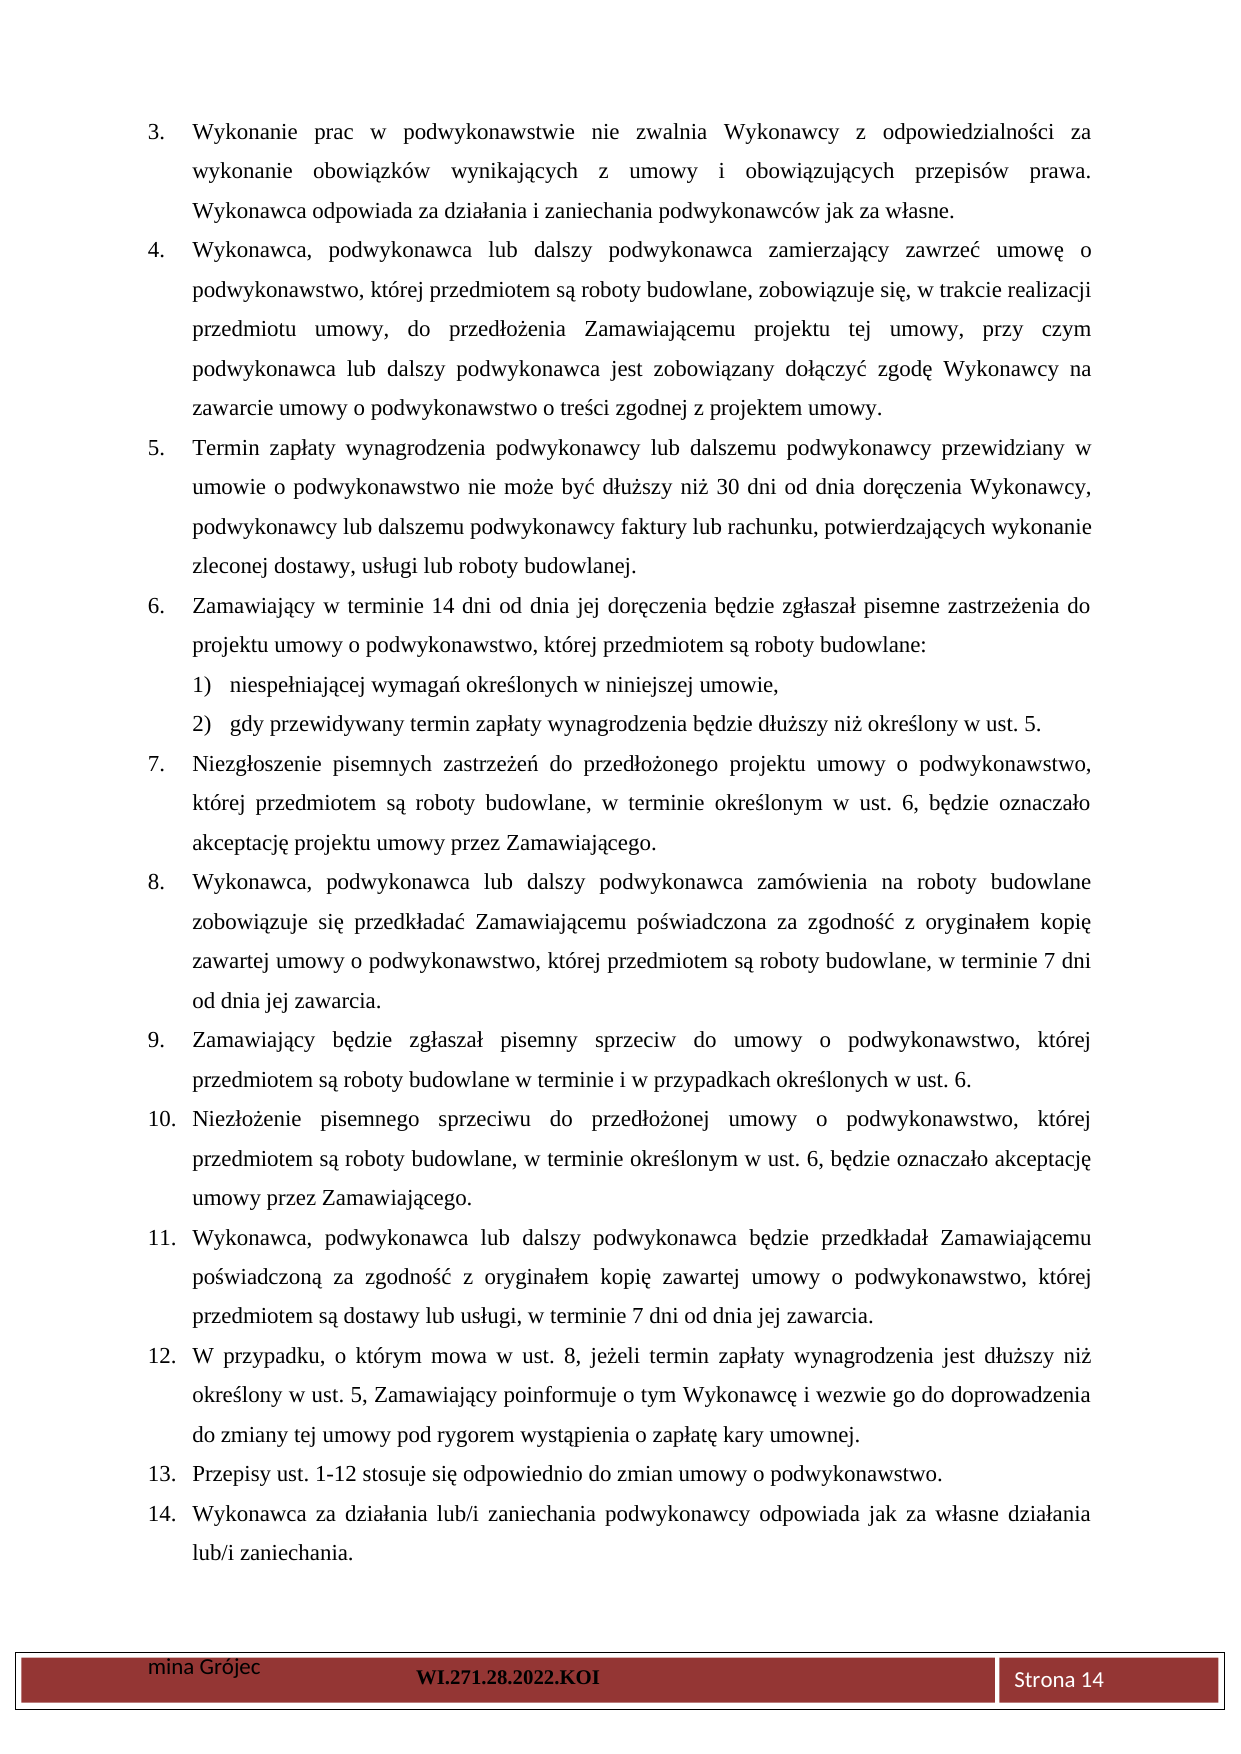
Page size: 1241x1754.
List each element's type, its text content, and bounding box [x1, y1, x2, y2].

list Zamawiający będzie zgłaszał pisemny sprzeciw do umowy o podwykonawstwo, której przedmiotem są roboty budowlane w terminie i w przypadkach określonych w ust. 6. [148, 1026, 1093, 1092]
list Zamawiający w terminie 14 dni od dnia jej doręczenia będzie zgłaszał pisemne zastrzeżenia do projektu umowy o podwykonawstwo, której przedmiotem są roboty budowlane: [148, 592, 1093, 658]
list Wykonawca za działania lub/i zaniechania podwykonawcy odpowiada jak za własne działania lub/i zaniechania. [148, 1500, 1093, 1566]
list Wykonanie prac w podwykonawstwie nie zwalnia Wykonawcy z odpowiedzialności za wykonanie obowiązków wynikających z umowy i obowiązujących przepisów prawa. Wykonawca odpowiada za działania i zaniechania podwykonawców jak za własne. [148, 118, 1093, 223]
list Przepisy ust. 1-12 stosuje się odpowiednio do zmian umowy o podwykonawstwo. [148, 1460, 1093, 1487]
list Wykonawca, podwykonawca lub dalszy podwykonawca zamierzający zawrzeć umowę o podwykonawstwo, której przedmiotem są roboty budowlane, zobowiązuje się, w trakcie realizacji przedmiotu umowy, do przedłożenia Zamawiającemu projektu tej umowy, przy czym podwykonawca lub dalszy podwykonawca jest zobowiązany dołączyć zgodę Wykonawcy na zawarcie umowy o podwykonawstwo o treści zgodnej z projektem umowy. [148, 237, 1093, 421]
list Niezłożenie pisemnego sprzeciwu do przedłożonej umowy o podwykonawstwo, której przedmiotem są roboty budowlane, w terminie określonym w ust. 6, będzie oznaczało akceptację umowy przez Zamawiającego. [148, 1105, 1093, 1210]
list niespełniającej wymagań określonych w niniejszej umowie, [192, 671, 1093, 697]
list Niezgłoszenie pisemnych zastrzeżeń do przedłożonego projektu umowy o podwykonawstwo, której przedmiotem są roboty budowlane, w terminie określonym w ust. 6, będzie oznaczało akceptację projektu umowy przez Zamawiającego. [148, 750, 1093, 855]
list gdy przewidywany termin zapłaty wynagrodzenia będzie dłuższy niż określony w ust. 5. [192, 710, 1093, 737]
list Termin zapłaty wynagrodzenia podwykonawcy lub dalszemu podwykonawcy przewidziany w umowie o podwykonawstwo nie może być dłuższy niż 30 dni od dnia doręczenia Wykonawcy, podwykonawcy lub dalszemu podwykonawcy faktury lub rachunku, potwierdzających wykonanie zleconej dostawy, usługi lub roboty budowlanej. [148, 434, 1093, 579]
list Wykonawca, podwykonawca lub dalszy podwykonawca zamówienia na roboty budowlane zobowiązuje się przedkładać Zamawiającemu poświadczona za zgodność z oryginałem kopię zawartej umowy o podwykonawstwo, której przedmiotem są roboty budowlane, w terminie 7 dni od dnia jej zawarcia. [148, 868, 1093, 1013]
list W przypadku, o którym mowa w ust. 8, jeżeli termin zapłaty wynagrodzenia jest dłuższy niż określony w ust. 5, Zamawiający poinformuje o tym Wykonawcę i wezwie go do doprowadzenia do zmiany tej umowy pod rygorem wystąpienia o zapłatę kary umownej. [148, 1342, 1093, 1447]
list Wykonawca, podwykonawca lub dalszy podwykonawca będzie przedkładał Zamawiającemu poświadczoną za zgodność z oryginałem kopię zawartej umowy o podwykonawstwo, której przedmiotem są dostawy lub usługi, w terminie 7 dni od dnia jej zawarcia. [148, 1223, 1093, 1329]
